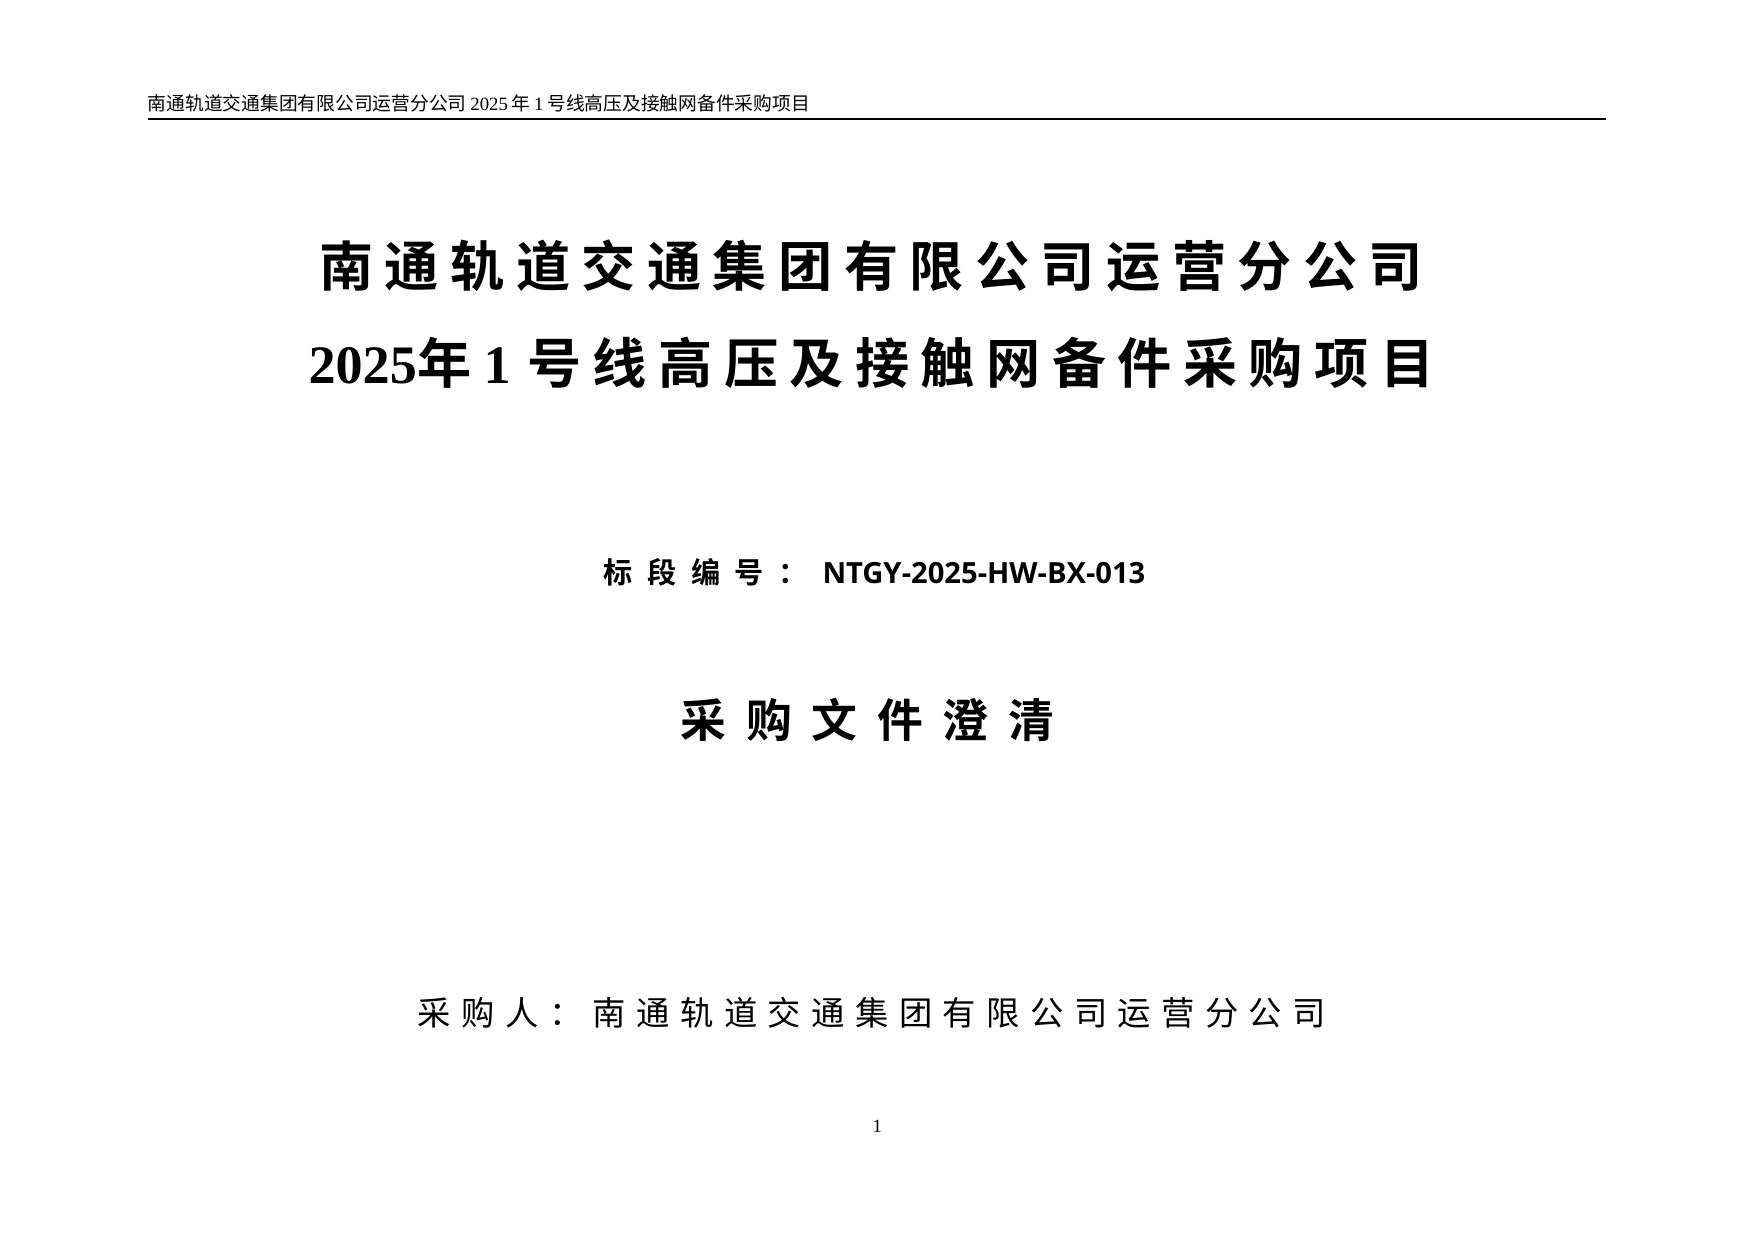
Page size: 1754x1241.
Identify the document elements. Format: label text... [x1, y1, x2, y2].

text 2025年1号线高压及接触网备件采购项目 [148, 311, 1606, 409]
text 标段编号：NTGY-2025-HW-BX-013 [148, 539, 1606, 604]
text 南通轨道交通集团有限公司运营分公司 [148, 214, 1606, 311]
text 采购人：南通轨道交通集团有限公司运营分公司 [148, 977, 1606, 1042]
text 采购文件澄清 [148, 669, 1606, 766]
